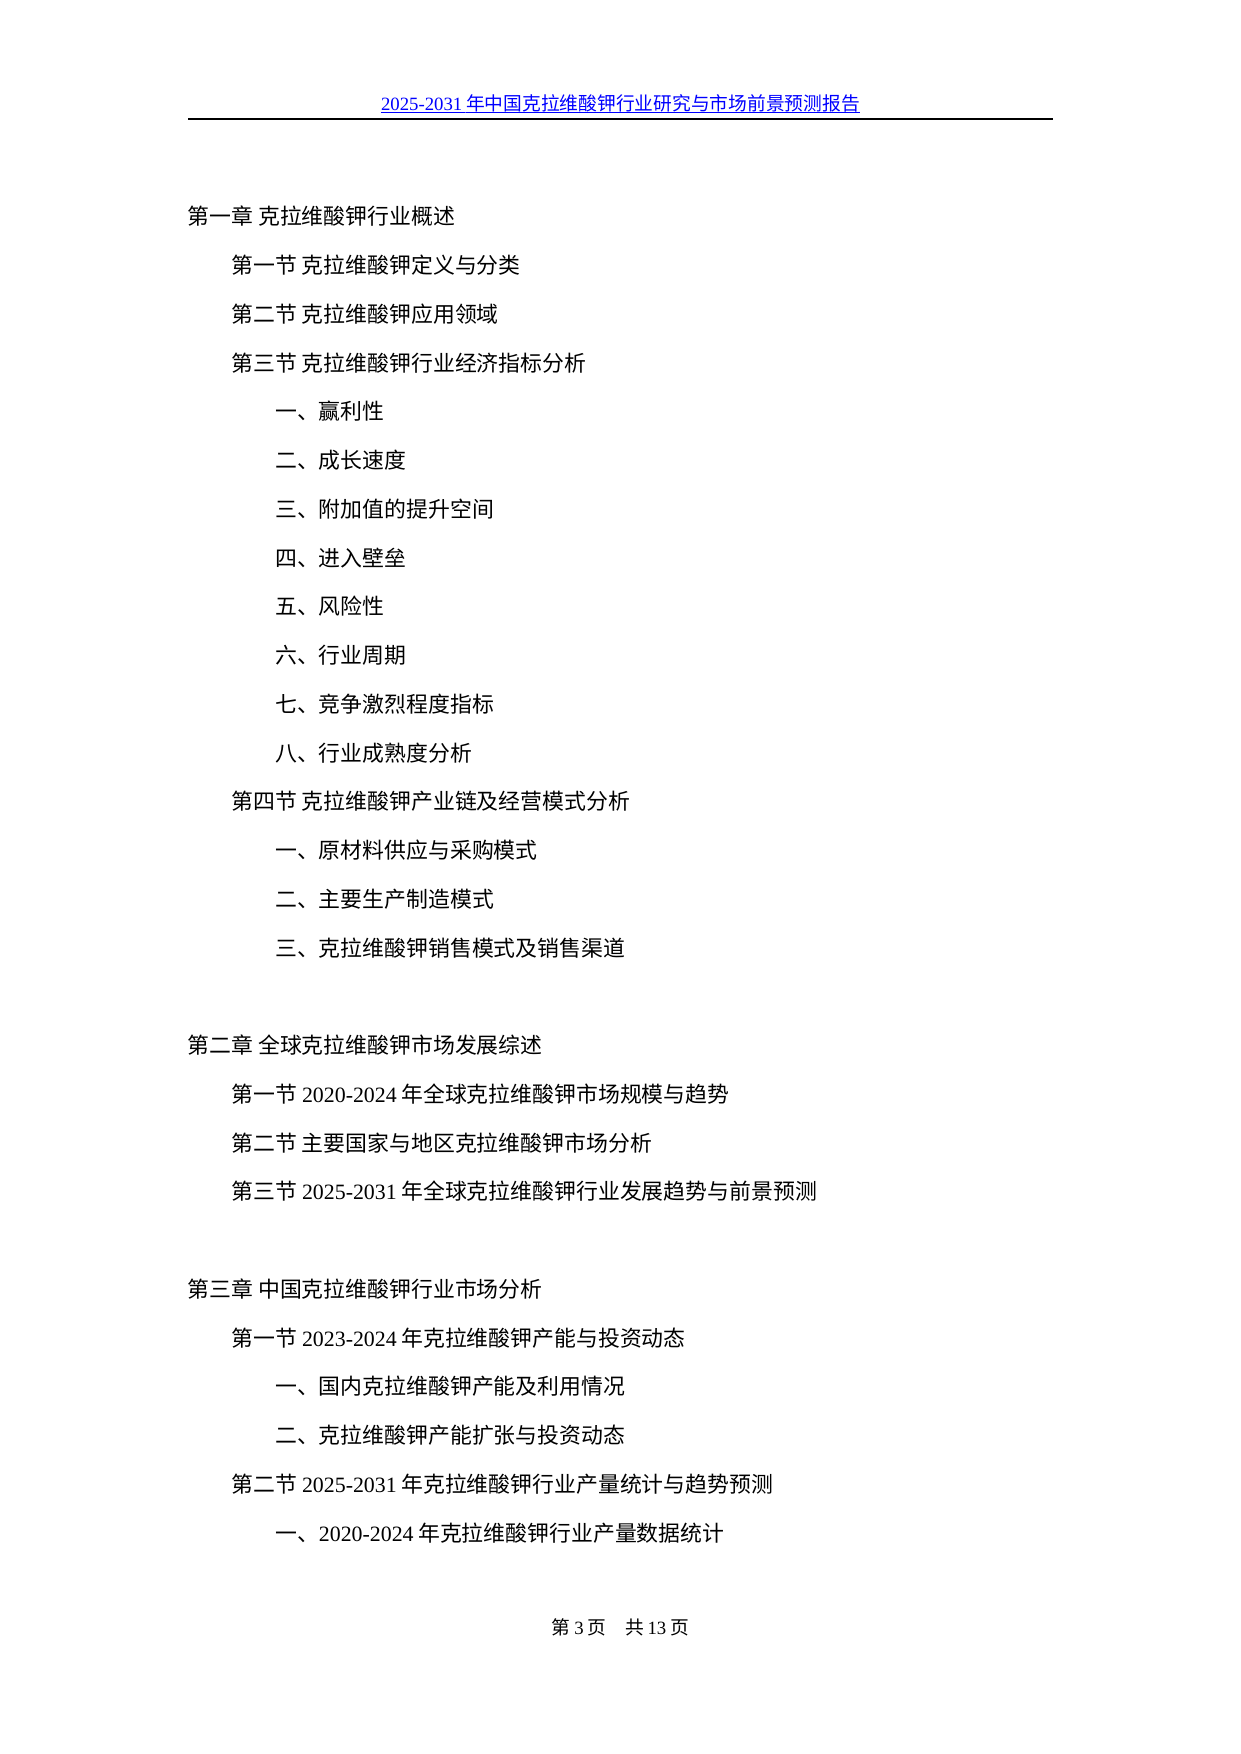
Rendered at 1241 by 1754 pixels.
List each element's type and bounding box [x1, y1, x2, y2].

text [187, 150, 1053, 1548]
